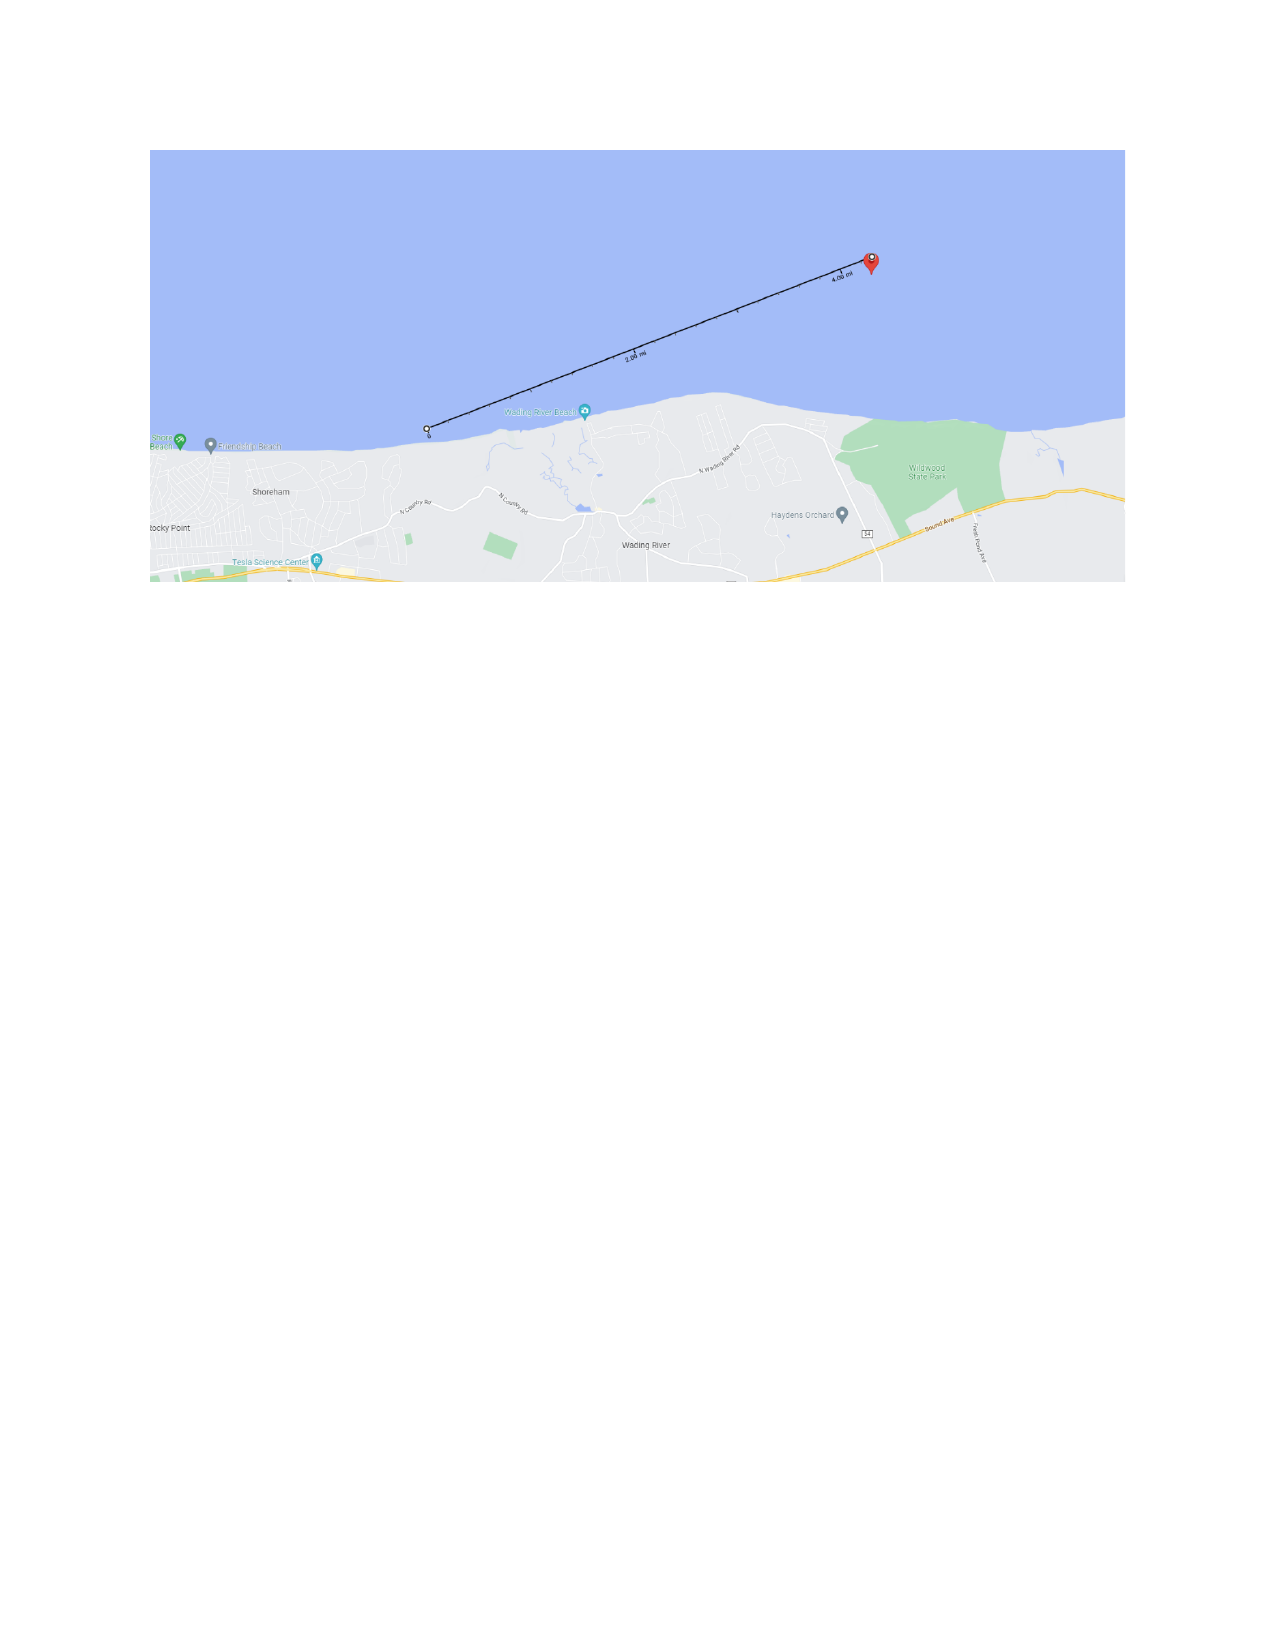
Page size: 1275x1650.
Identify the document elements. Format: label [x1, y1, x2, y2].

picture [150, 150, 1125, 582]
